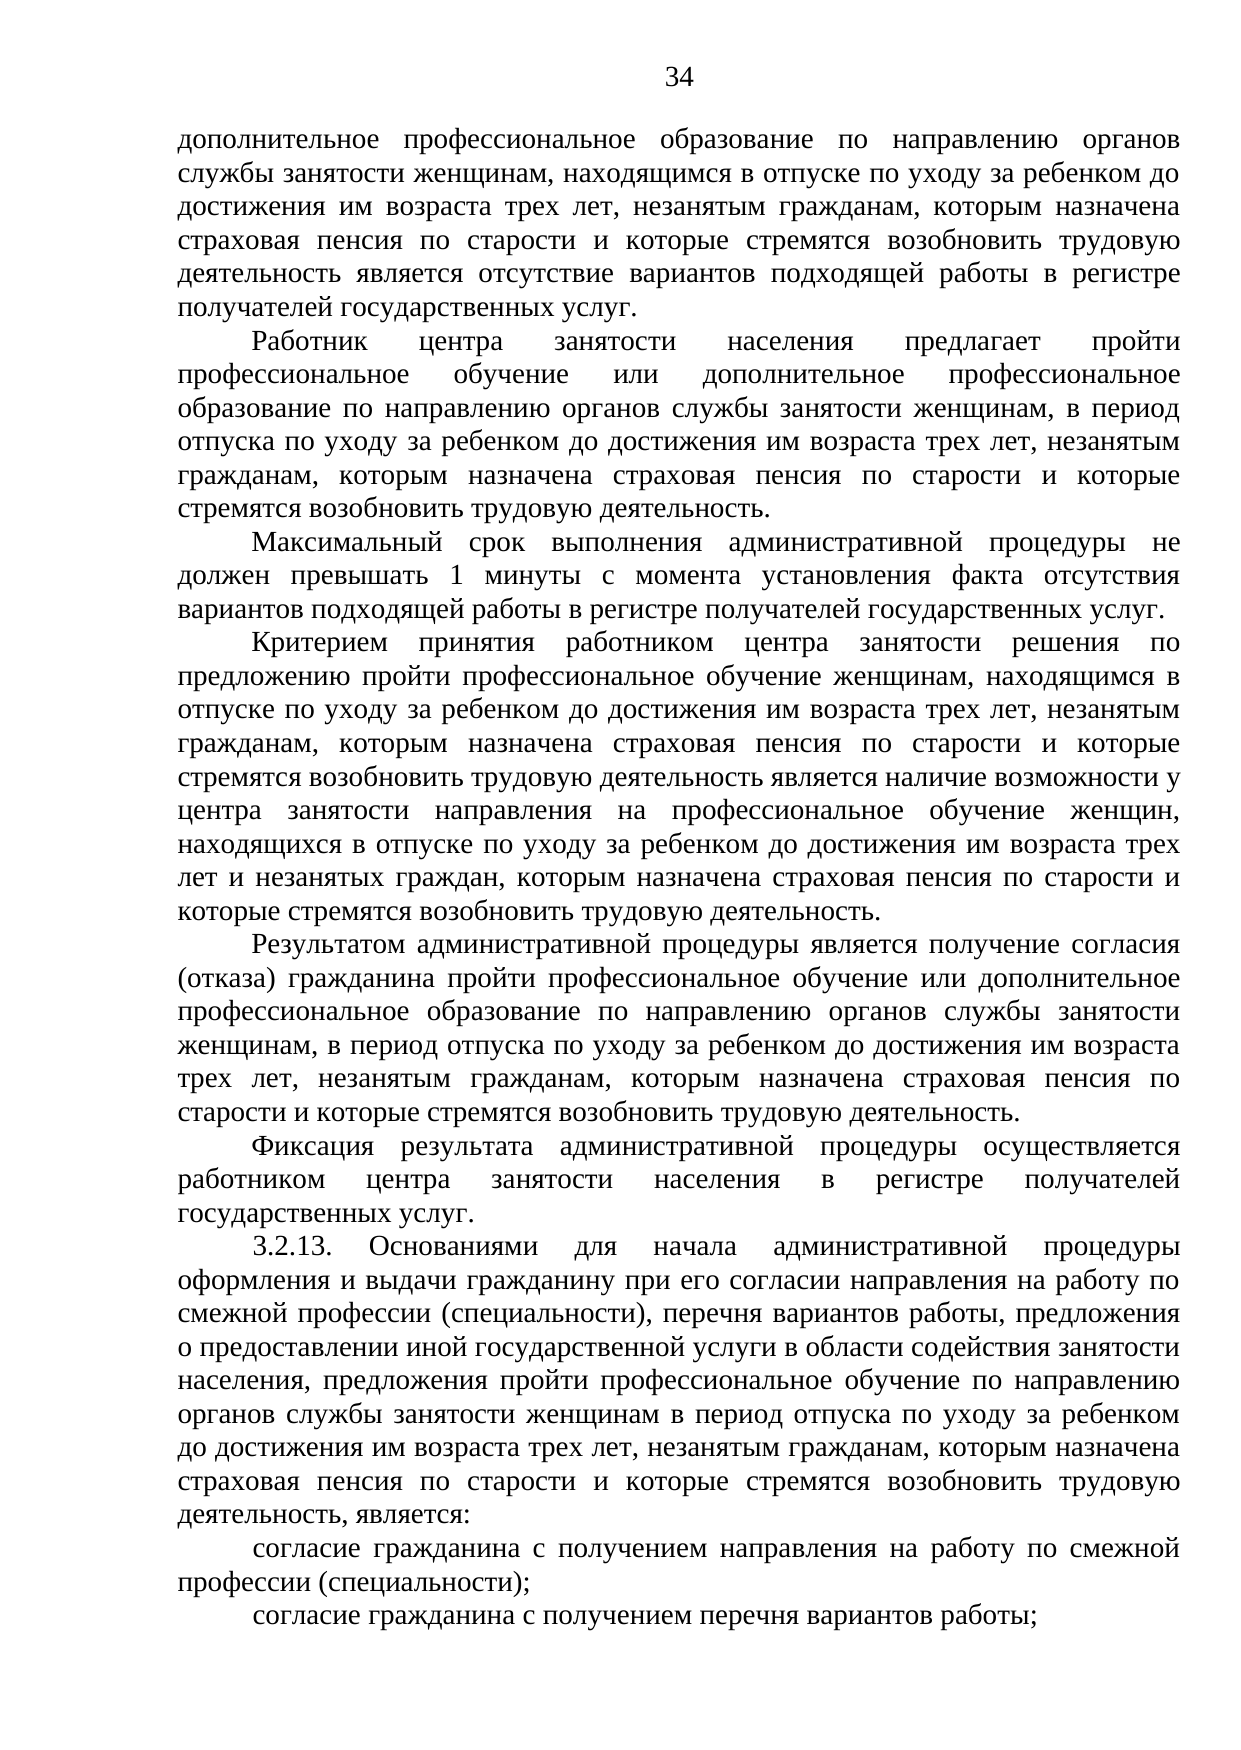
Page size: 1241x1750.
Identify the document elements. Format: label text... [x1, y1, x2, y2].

text Фиксация результата административной процедуры осуществляется работником центра занятости населения в регистре получателей государственных услуг. [177, 1128, 1181, 1228]
text согласие гражданина с получением направления на работу по смежной профессии (специальности); [177, 1530, 1181, 1597]
text Работник центра занятости населения предлагает пройти профессиональное обучение или дополнительное профессиональное образование по направлению органов службы занятости женщинам, в период отпуска по уходу за ребенком до достижения им возраста трех лет, незанятым гражданам, которым назначена страховая пенсия по старости и которые стремятся возобновить трудовую деятельность. [177, 323, 1181, 524]
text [177, 121, 1181, 323]
text Критерием принятия работником центра занятости решения по предложению пройти профессиональное обучение женщинам, находящимся в отпуске по уходу за ребенком до достижения им возраста трех лет, незанятым гражданам, которым назначена страховая пенсия по старости и которые стремятся возобновить трудовую деятельность является наличие возможности у центра занятости направления на профессиональное обучение женщин, находящихся в отпуске по уходу за ребенком до достижения им возраста трех лет и незанятых граждан, которым назначена страховая пенсия по старости и которые стремятся возобновить трудовую деятельность. [177, 624, 1181, 926]
text Результатом административной процедуры является получение согласия (отказа) гражданина пройти профессиональное обучение или дополнительное профессиональное образование по направлению органов службы занятости женщинам, в период отпуска по уходу за ребенком до достижения им возраста трех лет, незанятым гражданам, которым назначена страховая пенсия по старости и которые стремятся возобновить трудовую деятельность. [177, 926, 1181, 1128]
text Максимальный срок выполнения административной процедуры не должен превышать 1 минуты с момента установления факта отсутствия вариантов подходящей работы в регистре получателей государственных услуг. [177, 524, 1181, 624]
text согласие гражданина с получением перечня вариантов работы; [177, 1597, 1181, 1631]
text 3.2.13. Основаниями для начала административной процедуры оформления и выдачи гражданину при его согласии направления на работу по смежной профессии (специальности), перечня вариантов работы, предложения о предоставлении иной государственной услуги в области содействия занятости населения, предложения пройти профессиональное обучение по направлению органов службы занятости женщинам в период отпуска по уходу за ребенком до достижения им возраста трех лет, незанятым гражданам, которым назначена страховая пенсия по старости и которые стремятся возобновить трудовую деятельность, является: [177, 1228, 1181, 1530]
